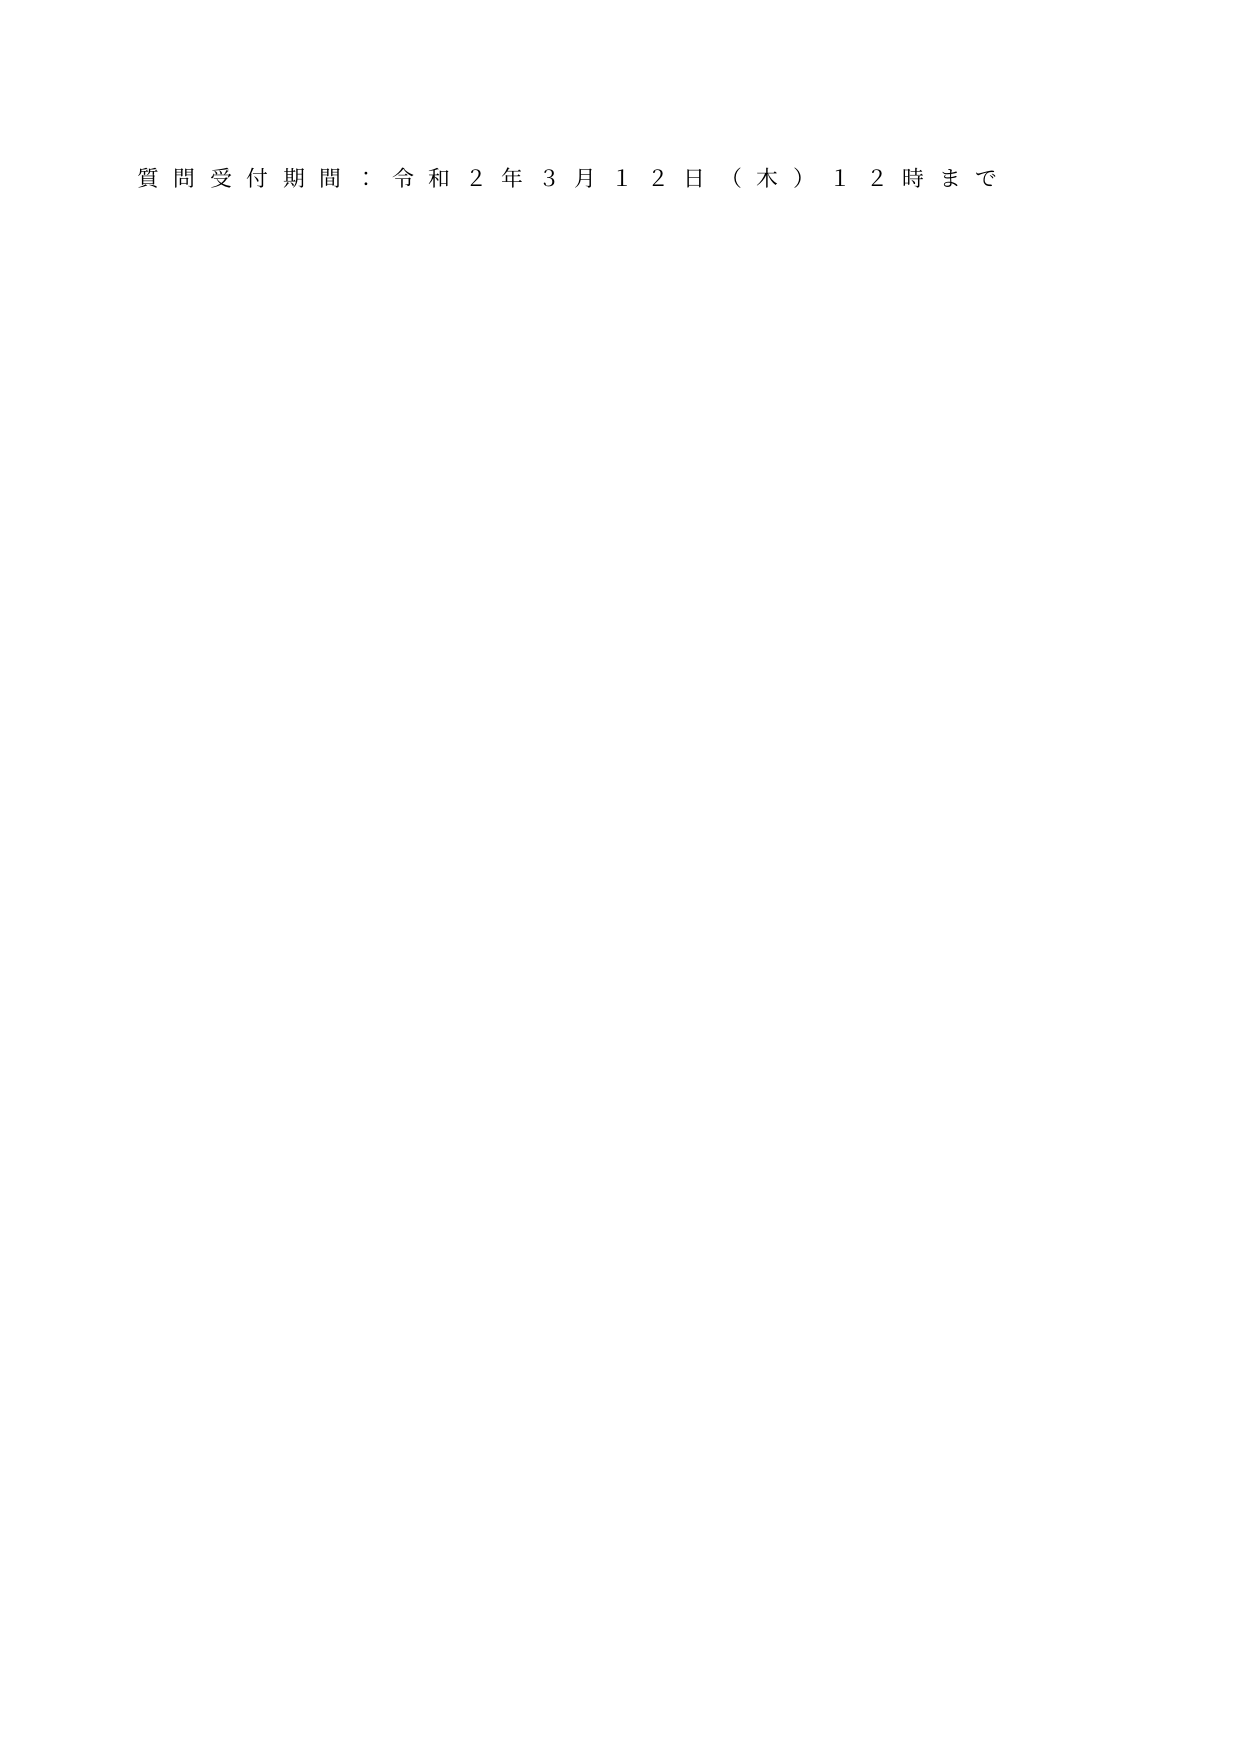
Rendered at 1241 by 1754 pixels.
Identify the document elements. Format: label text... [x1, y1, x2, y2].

text 質問受付期間：令和２年３月１２日（木）１２時まで [137, 147, 1103, 207]
